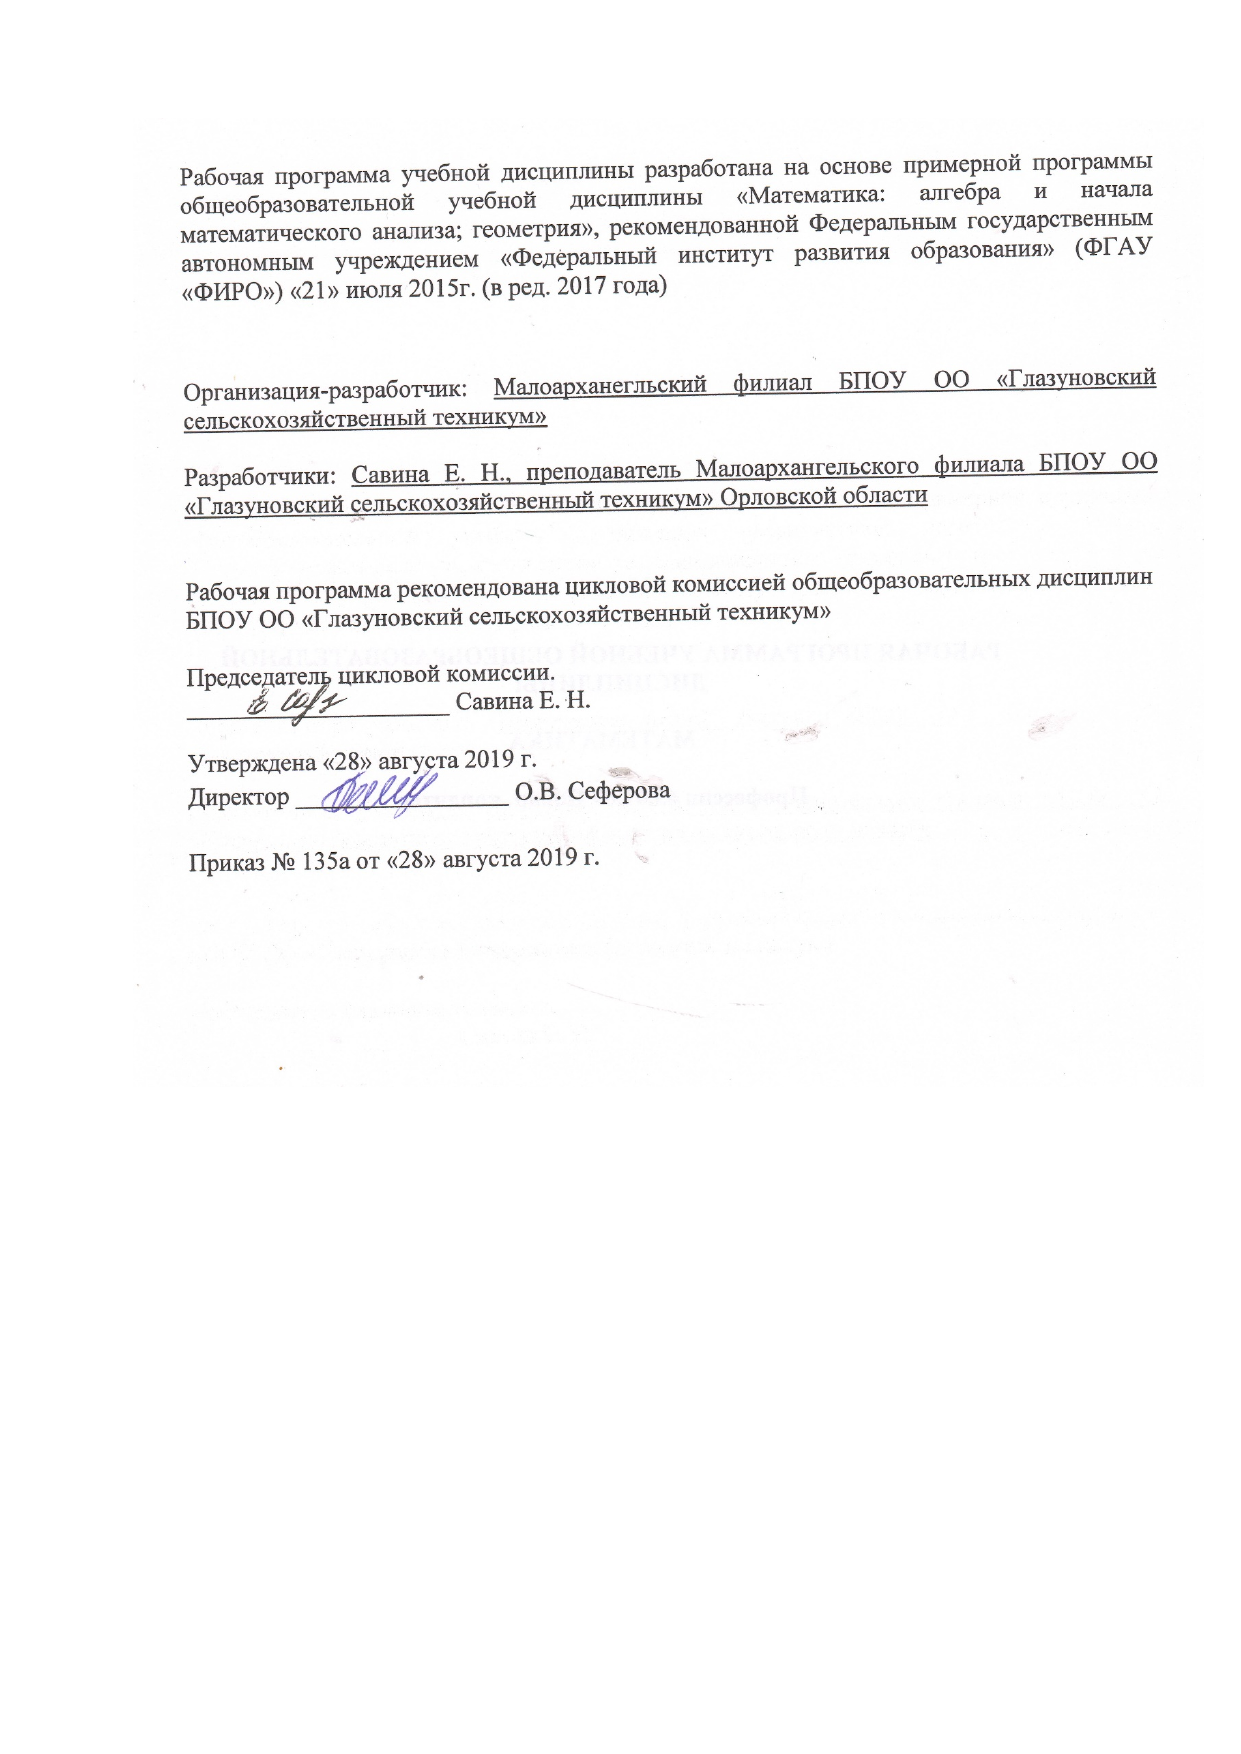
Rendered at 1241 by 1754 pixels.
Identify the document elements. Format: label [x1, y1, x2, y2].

picture [132, 118, 1204, 1087]
